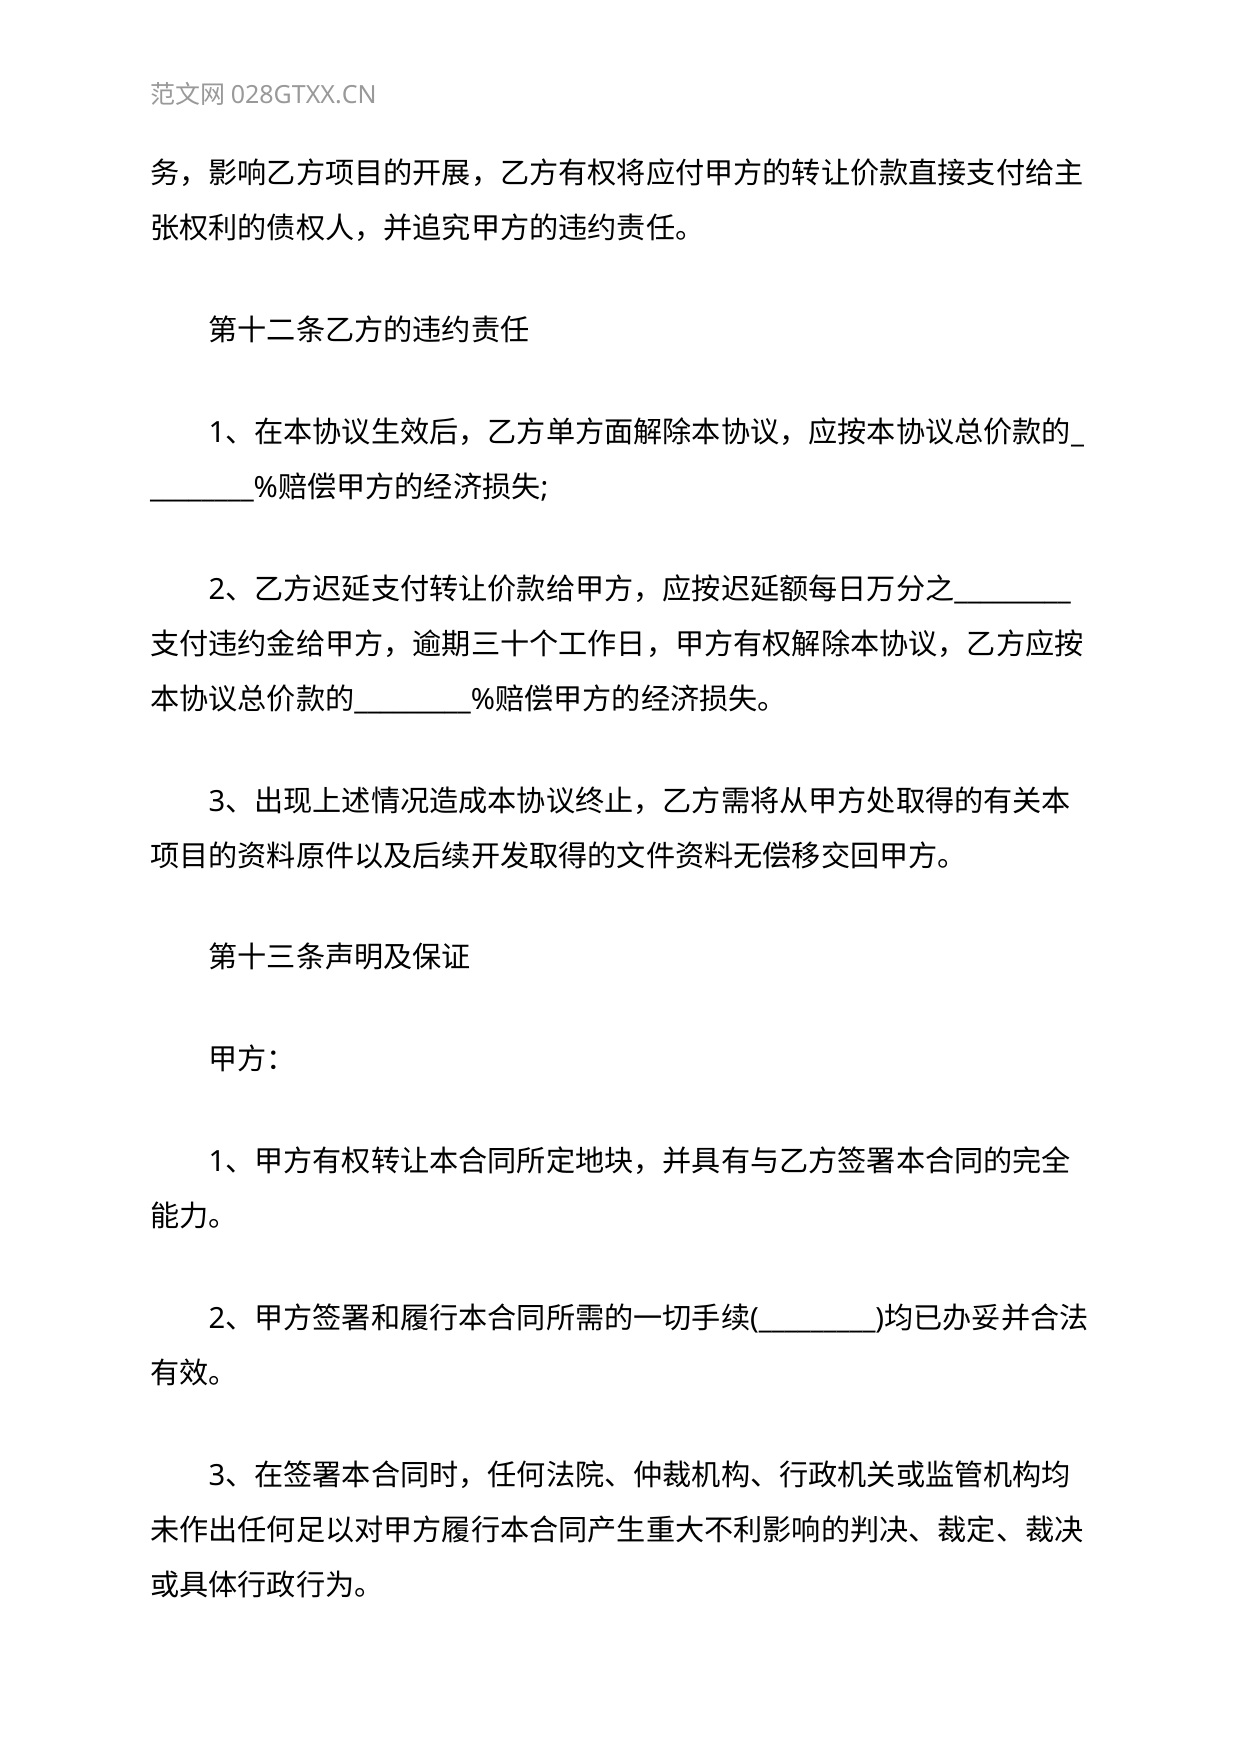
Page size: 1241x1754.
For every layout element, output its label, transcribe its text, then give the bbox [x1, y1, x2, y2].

text 第十二条乙方的违约责任 [150, 307, 1090, 349]
text 3、在签署本合同时，任何法院、仲裁机构、行政机关或监管机构均未作出任何足以对甲方履行本合同产生重大不利影响的判决、裁定、裁决或具体行政行为。 [150, 1451, 1090, 1603]
text 第十三条声明及保证 [150, 934, 1090, 976]
text 3、出现上述情况造成本协议终止，乙方需将从甲方处取得的有关本项目的资料原件以及后续开发取得的文件资料无偿移交回甲方。 [150, 777, 1090, 874]
text 2、乙方迟延支付转让价款给甲方，应按迟延额每日万分之_________支付违约金给甲方，逾期三十个工作日，甲方有权解除本协议，乙方应按本协议总价款的_________%赔偿甲方的经济损失。 [150, 565, 1090, 718]
text 甲方： [150, 1036, 1090, 1078]
text 2、甲方签署和履行本合同所需的一切手续(_________)均已办妥并合法有效。 [150, 1294, 1090, 1392]
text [150, 150, 1090, 247]
text 1、在本协议生效后，乙方单方面解除本协议，应按本协议总价款的_________%赔偿甲方的经济损失; [150, 408, 1090, 506]
text 1、甲方有权转让本合同所定地块，并具有与乙方签署本合同的完全能力。 [150, 1138, 1090, 1235]
